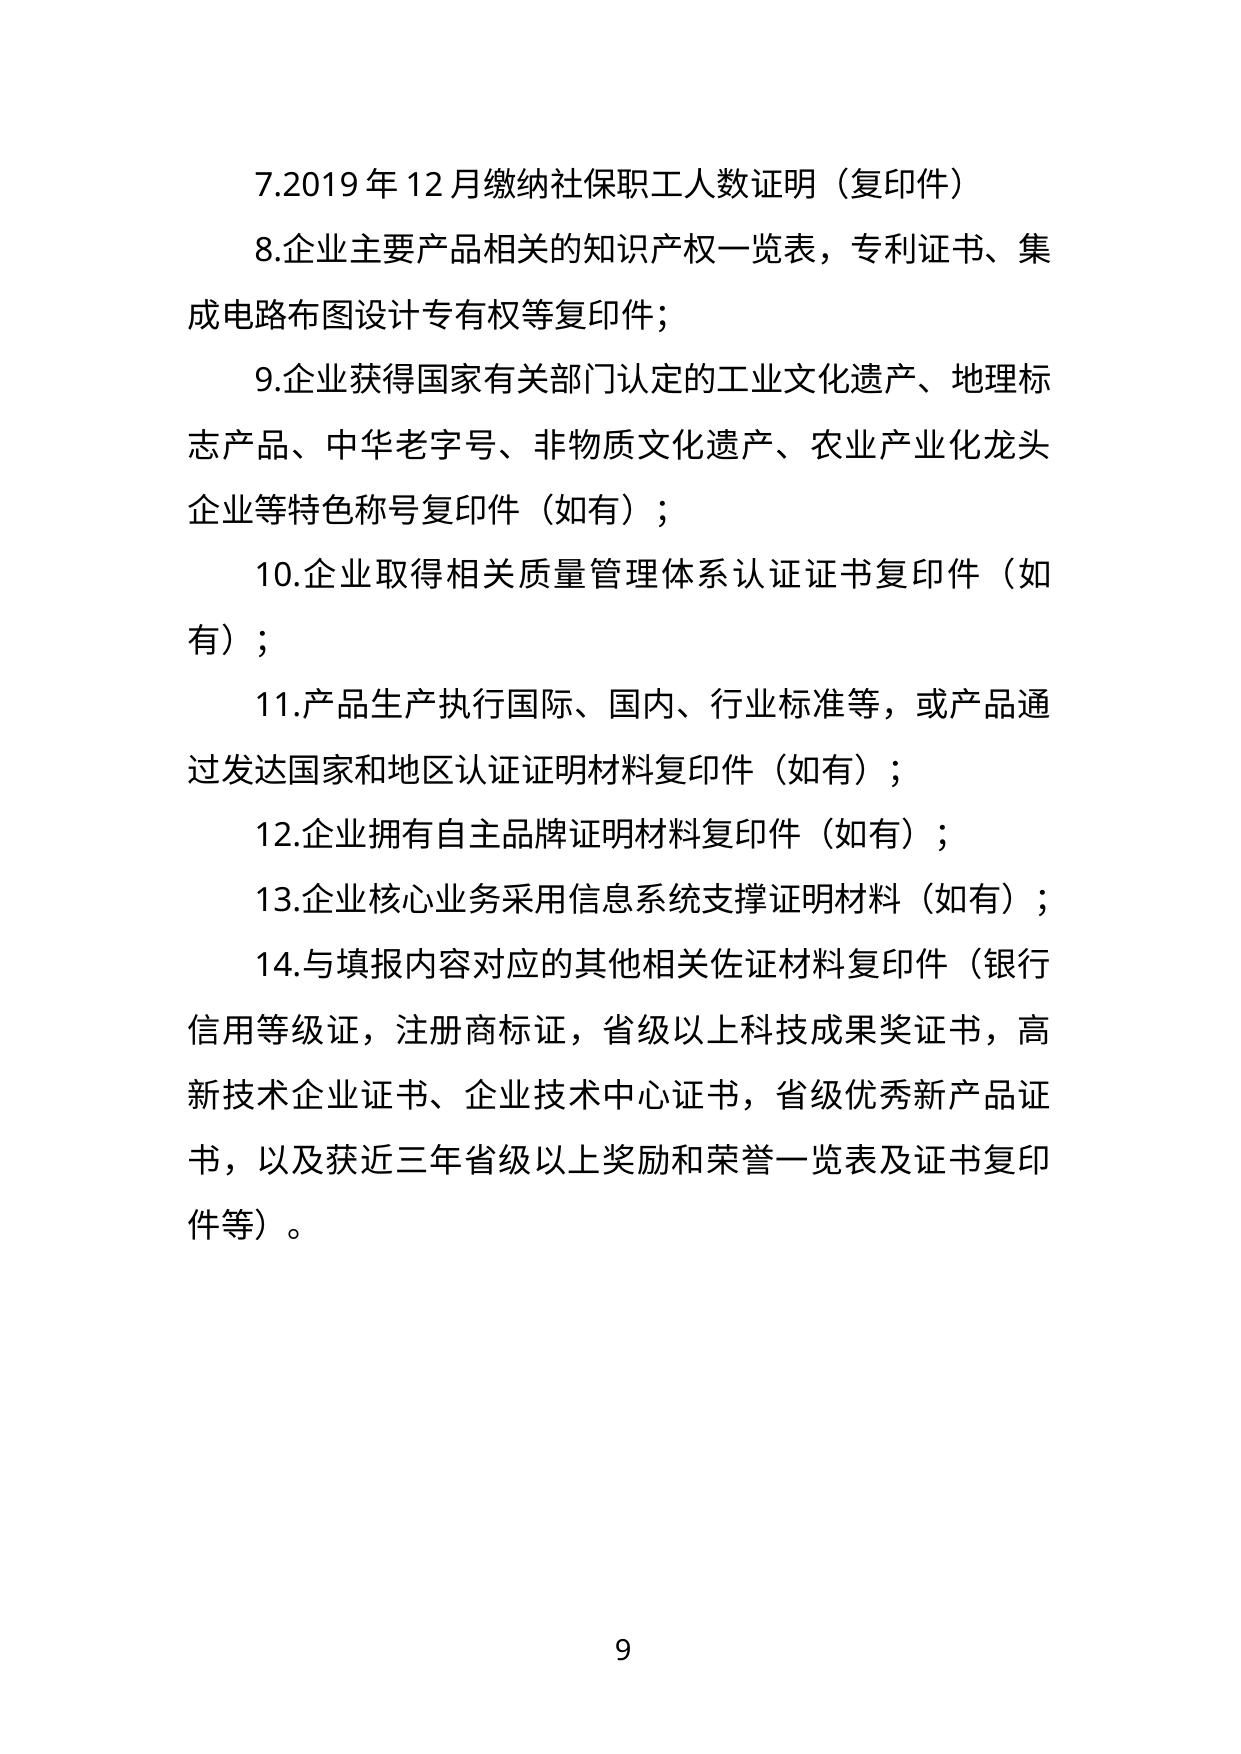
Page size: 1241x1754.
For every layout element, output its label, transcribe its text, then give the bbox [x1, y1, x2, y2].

text 10.企业取得相关质量管理体系认证证书复印件（如有）； [187, 540, 1053, 670]
text 7.2019年12月缴纳社保职工人数证明（复印件） [187, 150, 1053, 215]
list 8.企业主要产品相关的知识产权一览表，专利证书、集成电路布图设计专有权等复印件； [187, 215, 1053, 345]
text 11.产品生产执行国际、国内、行业标准等，或产品通过发达国家和地区认证证明材料复印件（如有）； [187, 670, 1053, 800]
text 13.企业核心业务采用信息系统支撑证明材料（如有）； [187, 865, 1053, 930]
list 9.企业获得国家有关部门认定的工业文化遗产、地理标志产品、中华老字号、非物质文化遗产、农业产业化龙头企业等特色称号复印件（如有）； [187, 345, 1053, 540]
text 14.与填报内容对应的其他相关佐证材料复印件（银行信用等级证，注册商标证，省级以上科技成果奖证书，高新技术企业证书、企业技术中心证书，省级优秀新产品证书，以及获近三年省级以上奖励和荣誉一览表及证书复印件等）。 [187, 930, 1053, 1255]
text 12.企业拥有自主品牌证明材料复印件（如有）； [187, 800, 1053, 865]
